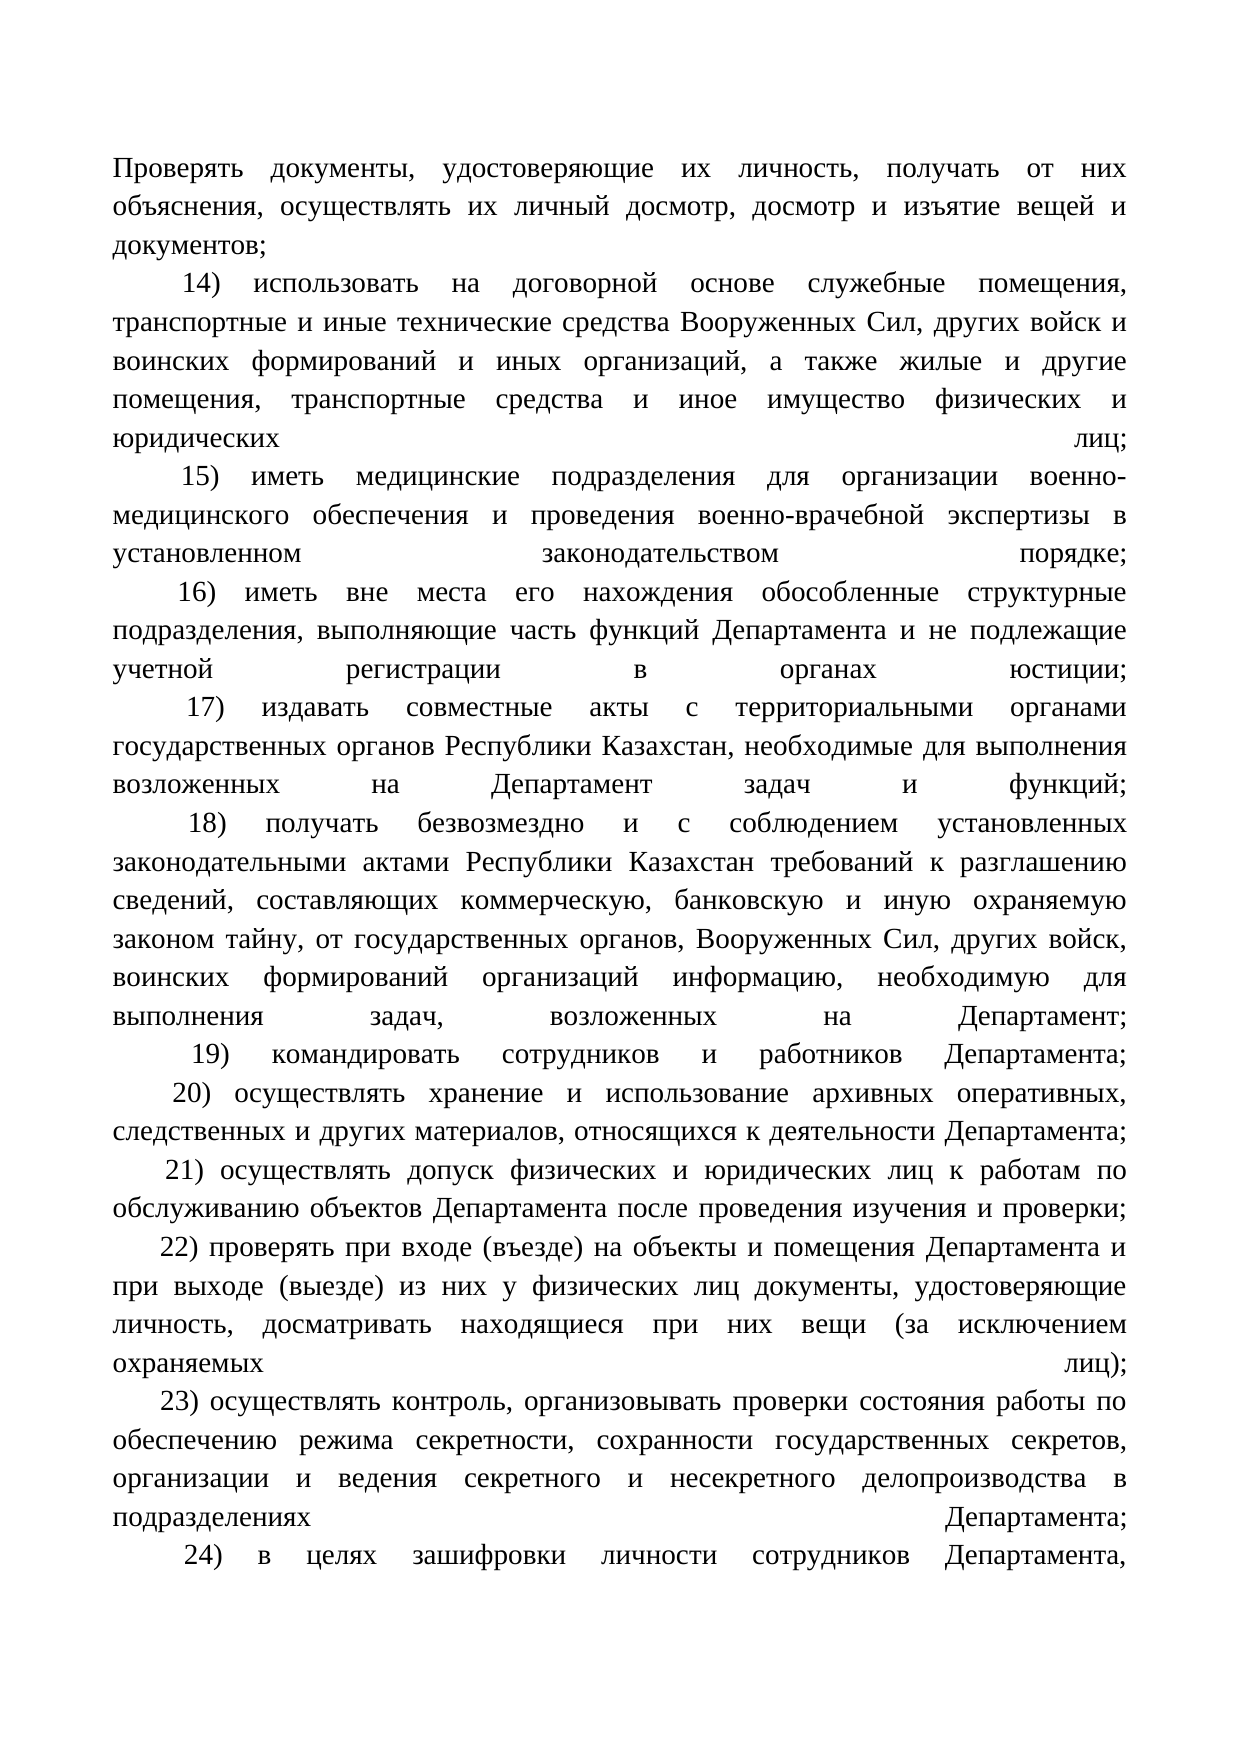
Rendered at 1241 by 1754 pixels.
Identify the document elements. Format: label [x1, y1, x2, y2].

text [112, 150, 1128, 1571]
